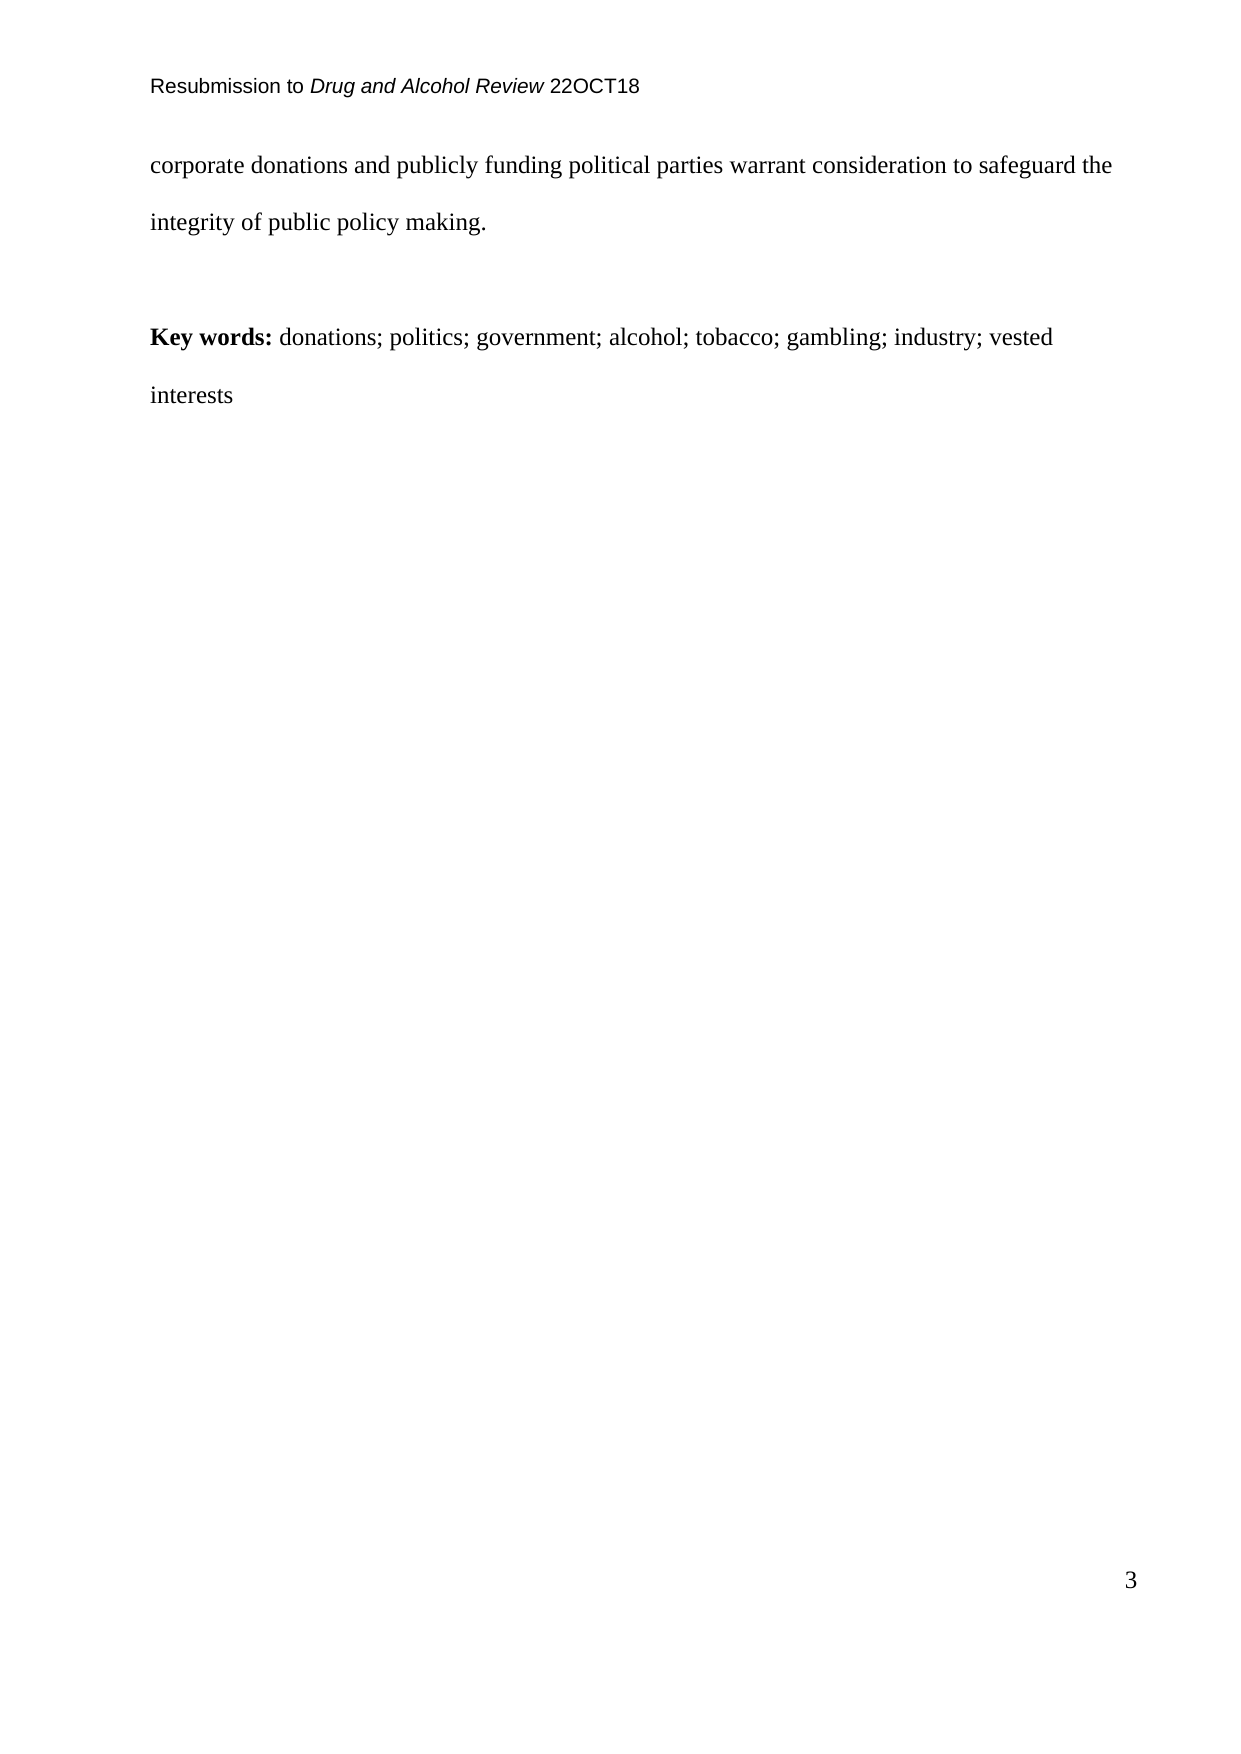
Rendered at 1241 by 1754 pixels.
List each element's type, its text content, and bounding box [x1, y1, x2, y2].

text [150, 150, 1137, 236]
text Key words: donations; politics; government; alcohol; tobacco; gambling; industry; vested interests [150, 322, 1137, 409]
